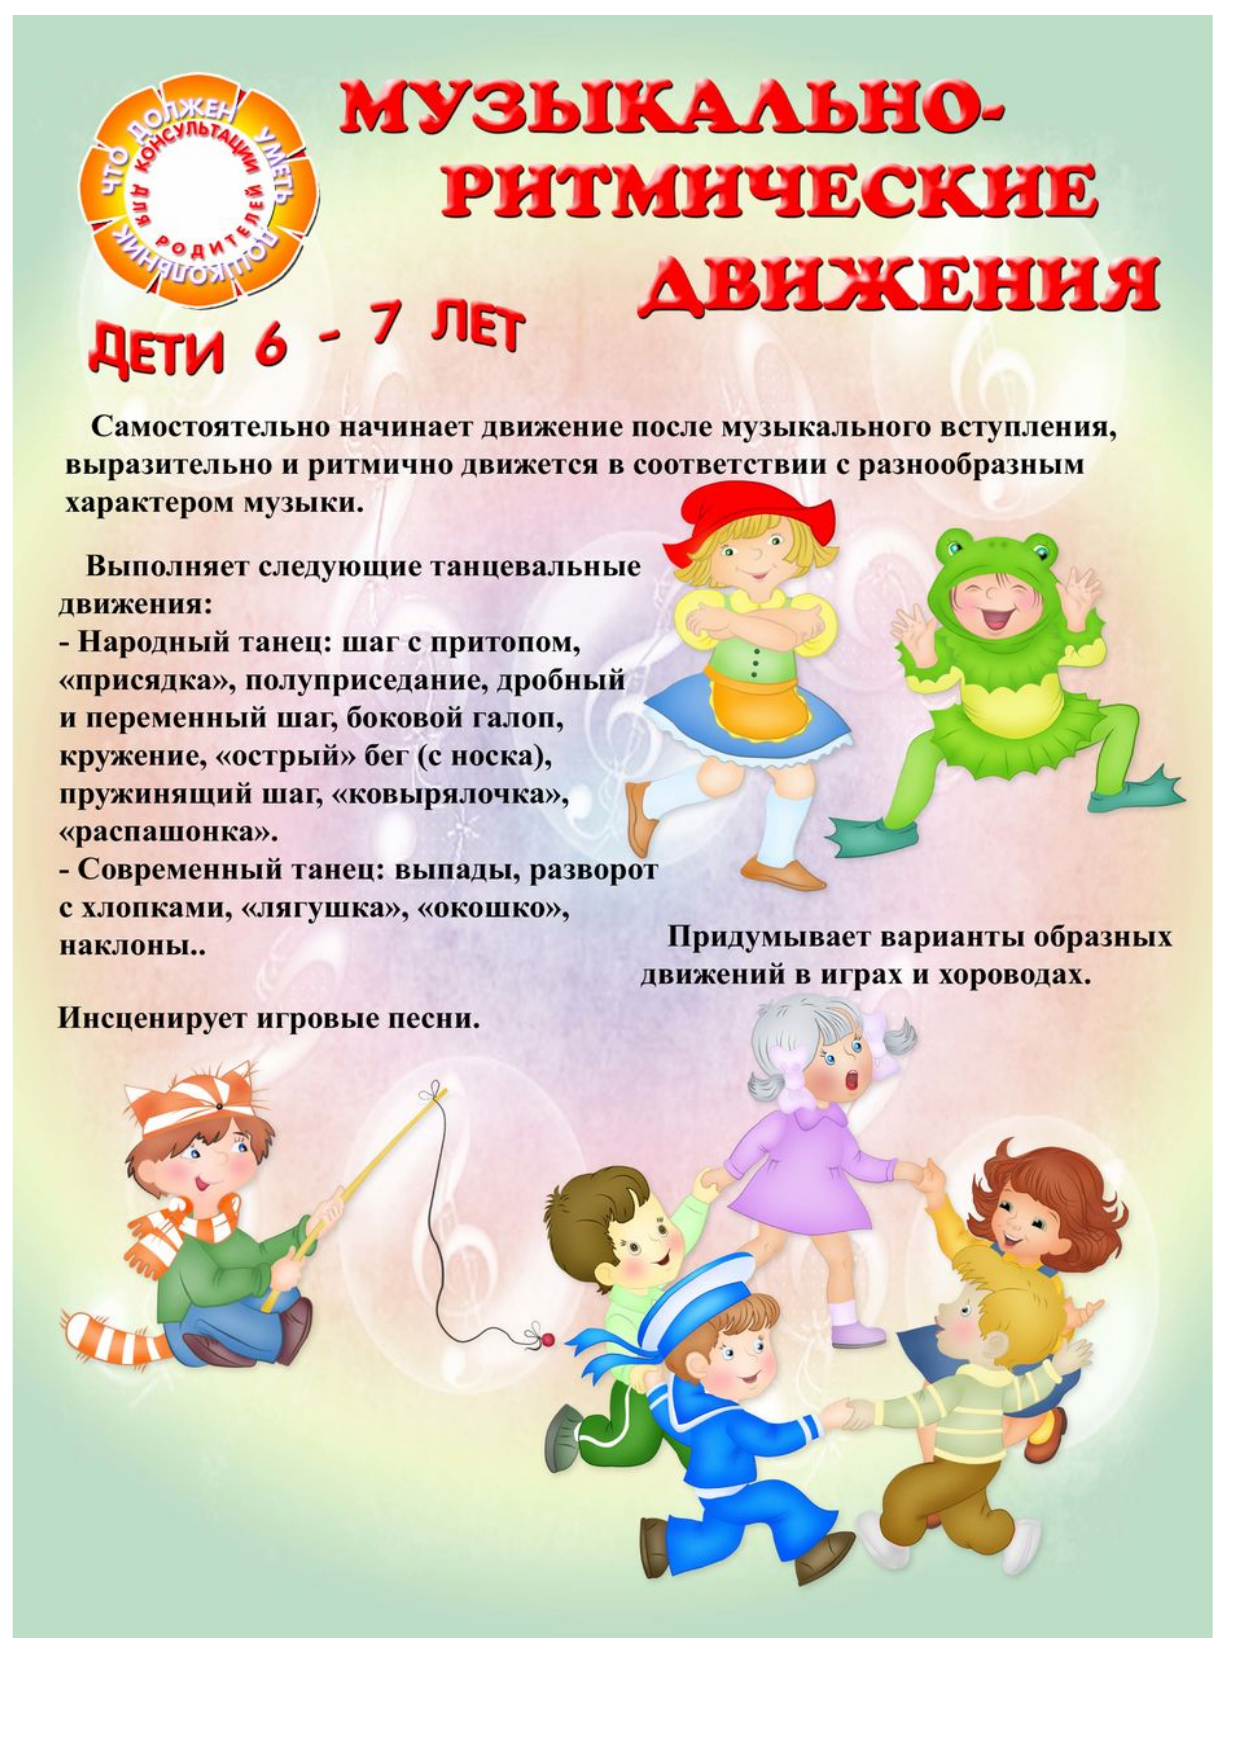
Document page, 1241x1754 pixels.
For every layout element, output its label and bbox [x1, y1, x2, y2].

picture [12, 15, 1213, 1638]
